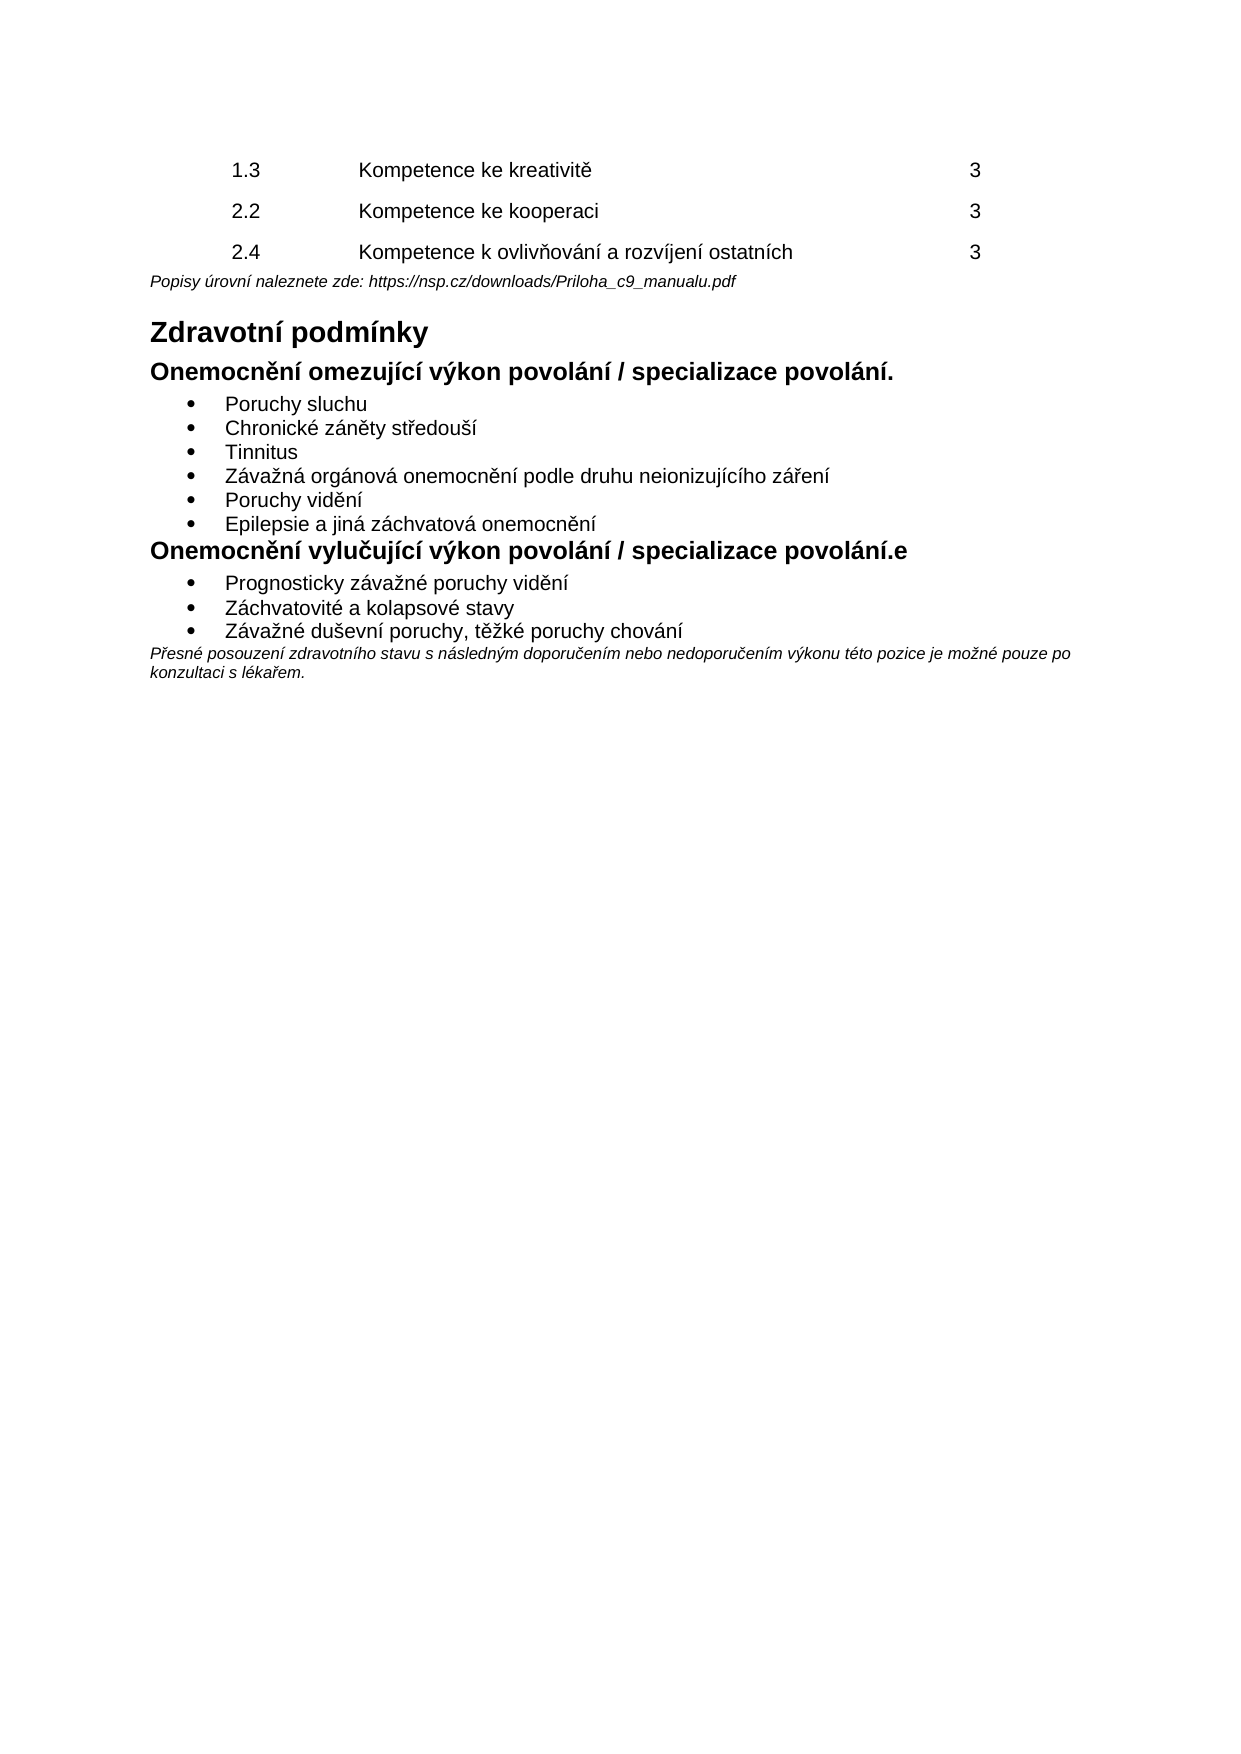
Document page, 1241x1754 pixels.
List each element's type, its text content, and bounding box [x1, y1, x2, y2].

table_cell 3 [871, 231, 1079, 272]
subtitle Onemocnění omezující výkon povolání / specializace povolání. [150, 357, 1090, 386]
table_cell Kompetence k ovlivňování a rozvíjení ostatních [350, 231, 871, 272]
table_cell 3 [871, 150, 1079, 191]
list Chronické záněty středouší [187, 416, 1090, 440]
text Popisy úrovní naleznete zde: https://nsp.cz/downloads/Priloha_c9_manualu.pdf [150, 272, 1090, 291]
subtitle Zdravotní podmínky [150, 315, 1090, 348]
list Poruchy sluchu [187, 392, 1090, 416]
table_cell 2.2 [142, 191, 350, 231]
list Závažné duševní poruchy, těžké poruchy chování [187, 619, 1090, 643]
list Prognosticky závažné poruchy vidění [187, 571, 1090, 595]
list Záchvatovité a kolapsové stavy [187, 595, 1090, 619]
table_cell 3 [871, 191, 1079, 231]
list Poruchy vidění [187, 488, 1090, 512]
subtitle Onemocnění vylučující výkon povolání / specializace povolání.e [150, 536, 1090, 565]
list Závažná orgánová onemocnění podle druhu neionizujícího záření [187, 464, 1090, 488]
table_cell 2.4 [142, 231, 350, 272]
table_cell Kompetence ke kreativitě [350, 150, 871, 191]
list Tinnitus [187, 440, 1090, 464]
table_cell 1.3 [142, 150, 350, 191]
list Epilepsie a jiná záchvatová onemocnění [187, 512, 1090, 536]
table_cell Kompetence ke kooperaci [350, 191, 871, 231]
text Přesné posouzení zdravotního stavu s následným doporučením nebo nedoporučením výkonu této pozice je možné pouze po konzultaci s lékařem. [150, 643, 1090, 682]
